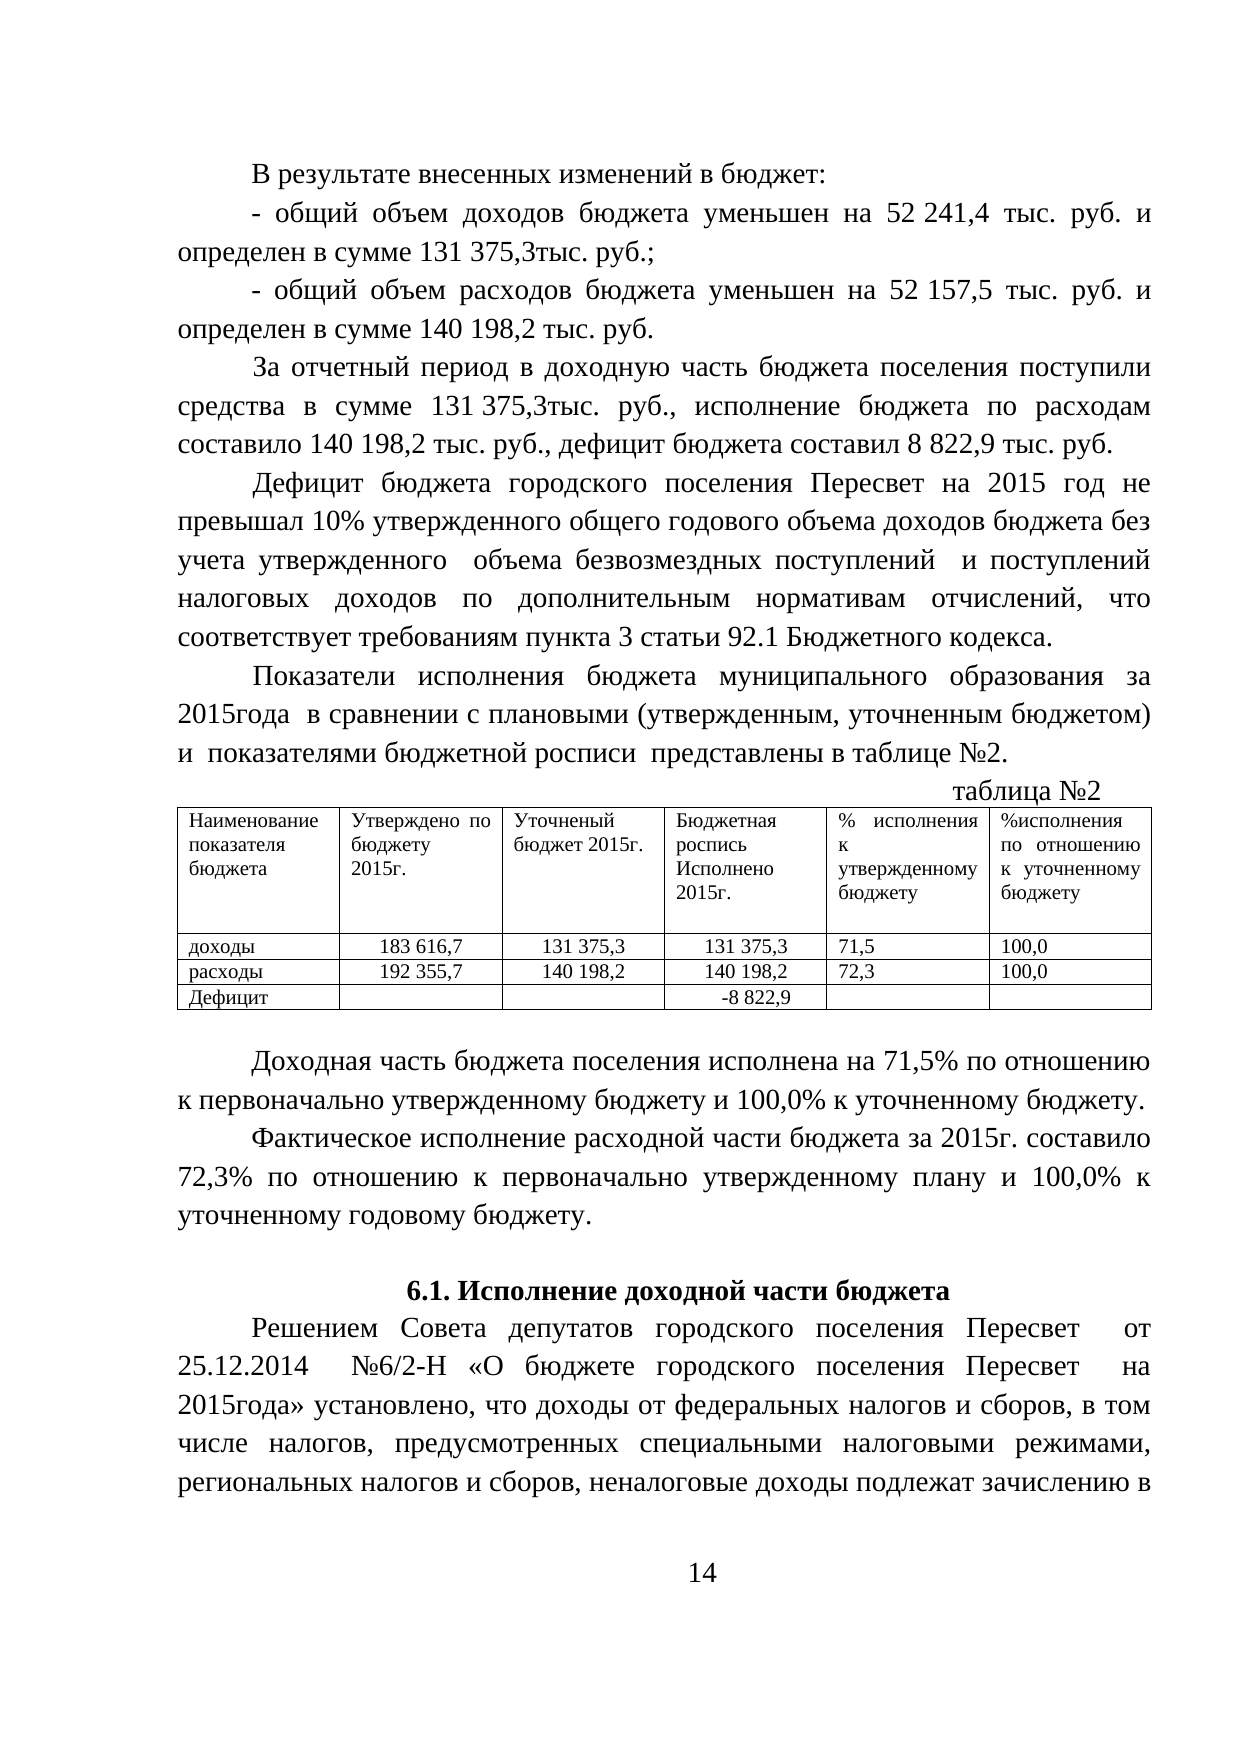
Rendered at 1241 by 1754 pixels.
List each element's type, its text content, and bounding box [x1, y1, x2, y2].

table_cell 100,0 [990, 960, 1151, 983]
table_header Бюджетная роспись Исполнено 2015г. [665, 808, 826, 933]
text - общий объем расходов бюджета уменьшен на 52 157,5 тыс. руб. и определен в сумме 140 198,2 тыс. руб. [177, 272, 1152, 344]
table_cell 131 375,3 [503, 934, 664, 958]
text За отчетный период в доходную часть бюджета поселения поступили средства в сумме 131 375,3тыс. руб., исполнение бюджета по расходам составило 140 198,2 тыс. руб., дефицит бюджета составил 8 822,9 тыс. руб. [177, 349, 1152, 460]
text - общий объем доходов бюджета уменьшен на 52 241,4 тыс. руб. и определен в сумме 131 375,3тыс. руб.; [177, 195, 1152, 267]
text Доходная часть бюджета поселения исполнена на 71,5% по отношению к первоначально утвержденному бюджету и 100,0% к уточненному бюджету. [177, 1043, 1152, 1115]
table_cell доходы [178, 934, 339, 958]
table_header Наименование показателя бюджета [178, 808, 339, 933]
table_header % исполнения к утвержденному бюджету [827, 808, 989, 933]
table_header Уточненый бюджет 2015г. [503, 808, 664, 933]
text таблица №2 [177, 773, 1152, 807]
table_header Утверждено по бюджету 2015г. [340, 808, 502, 933]
table_cell 71,5 [827, 934, 989, 958]
text Дефицит бюджета городского поселения Пересвет на 2015 год не превышал 10% утвержденного общего годового объема доходов бюджета без учета утвержденного объема безвозмездных поступлений и поступлений налоговых доходов по дополнительным нормативам отчислений, что соответствует требованиям пункта 3 статьи 92.1 Бюджетного кодекса. [177, 465, 1152, 653]
table_cell 140 198,2 [665, 960, 826, 983]
table_cell 72,3 [827, 960, 989, 983]
table_cell Дефицит [178, 985, 339, 1009]
text Фактическое исполнение расходной части бюджета за 2015г. составило 72,3% по отношению к первоначально утвержденному плану и 100,0% к уточненному годовому бюджету. [177, 1120, 1152, 1231]
table_cell 183 616,7 [340, 934, 502, 958]
table_cell 192 355,7 [340, 960, 502, 983]
text В результате внесенных изменений в бюджет: [177, 157, 1152, 190]
table_cell расходы [178, 960, 339, 983]
table_cell 100,0 [990, 934, 1151, 958]
table_cell [503, 985, 664, 1009]
text 6.1. Исполнение доходной части бюджета [177, 1273, 1152, 1306]
table_header %исполнения по отношению к уточненному бюджету [990, 808, 1151, 933]
table_cell [827, 985, 989, 1009]
table_cell -8 822,9 [665, 985, 826, 1009]
table_cell 131 375,3 [665, 934, 826, 958]
text Показатели исполнения бюджета муниципального образования за 2015года в сравнении с плановыми (утвержденным, уточненным бюджетом) и показателями бюджетной росписи представлены в таблице №2. [177, 658, 1152, 768]
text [177, 1310, 1152, 1497]
table_cell [340, 985, 502, 1009]
table_cell 140 198,2 [503, 960, 664, 983]
table_cell [990, 985, 1151, 1009]
